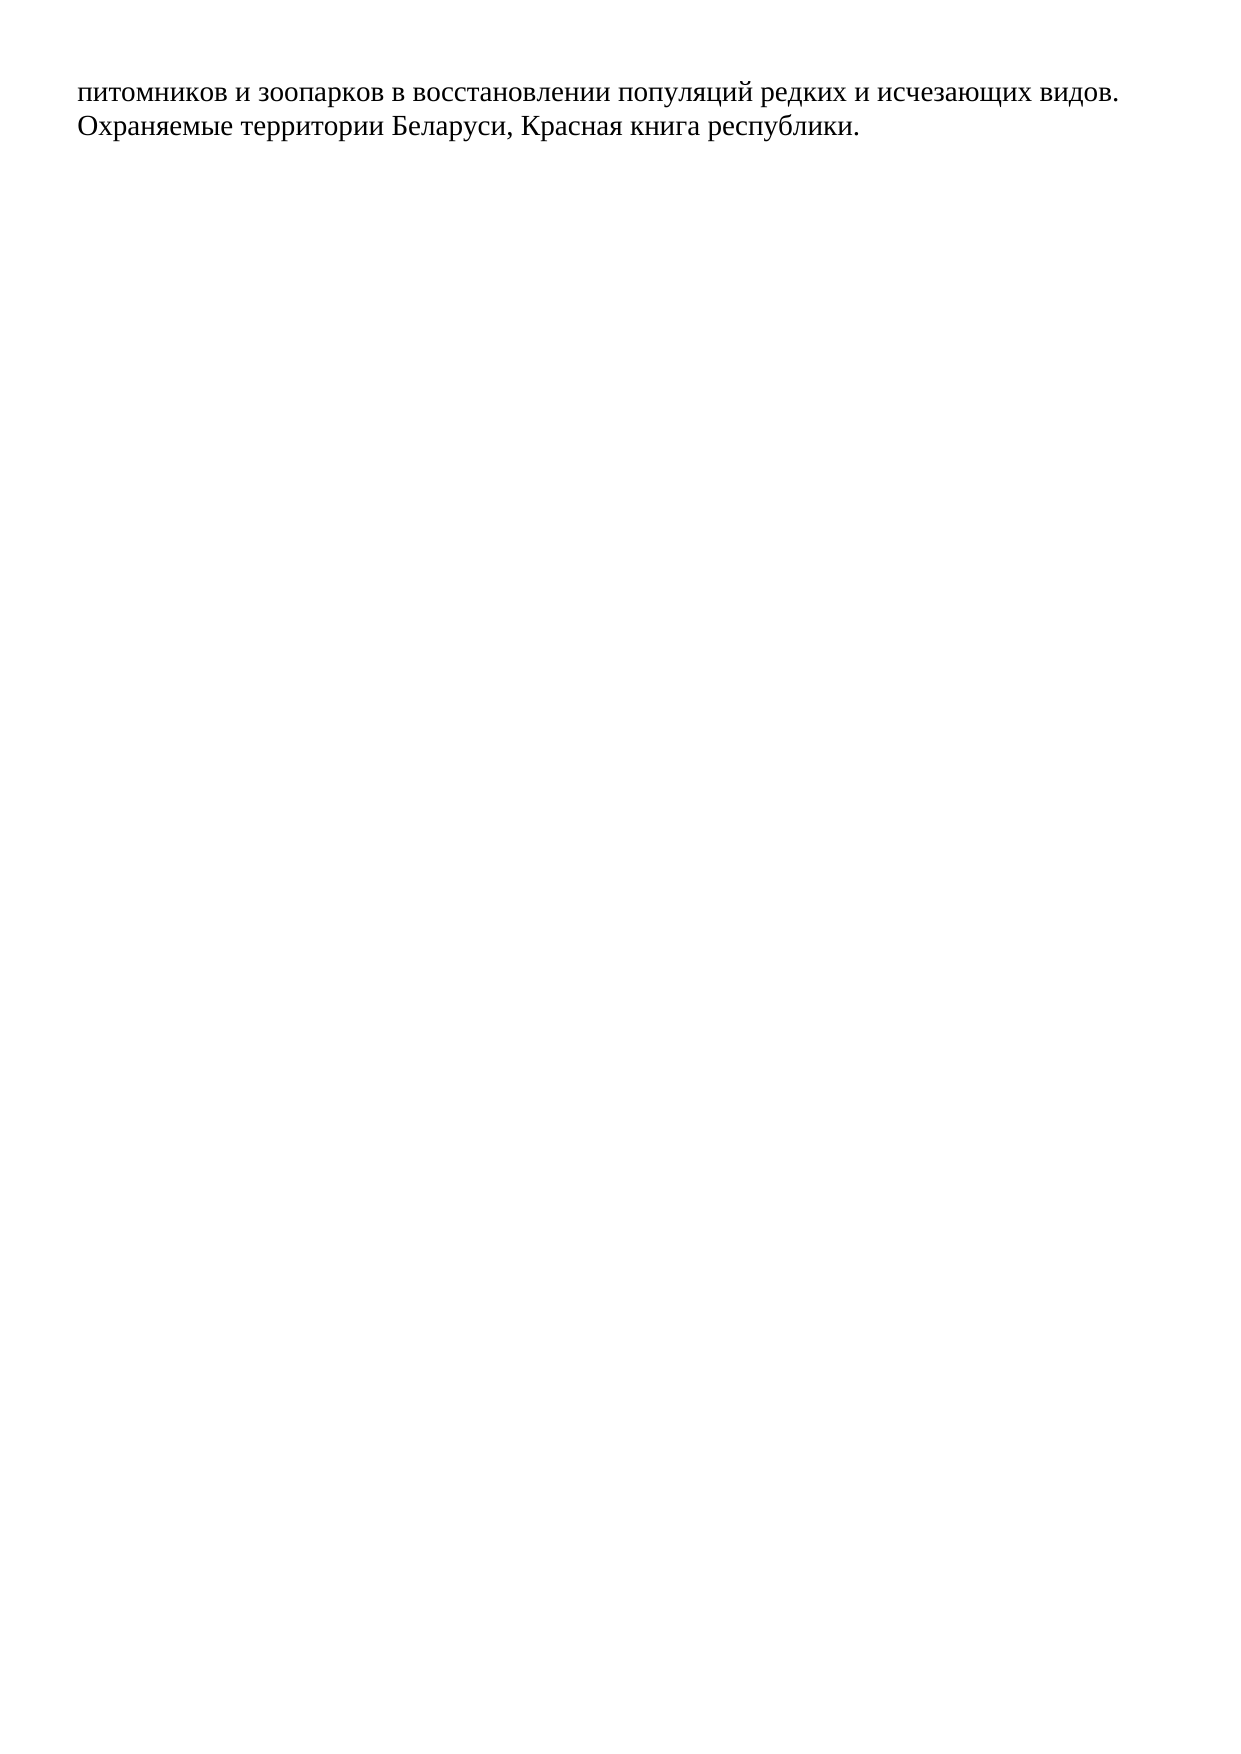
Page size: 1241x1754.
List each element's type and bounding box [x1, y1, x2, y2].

list [77, 75, 1146, 142]
